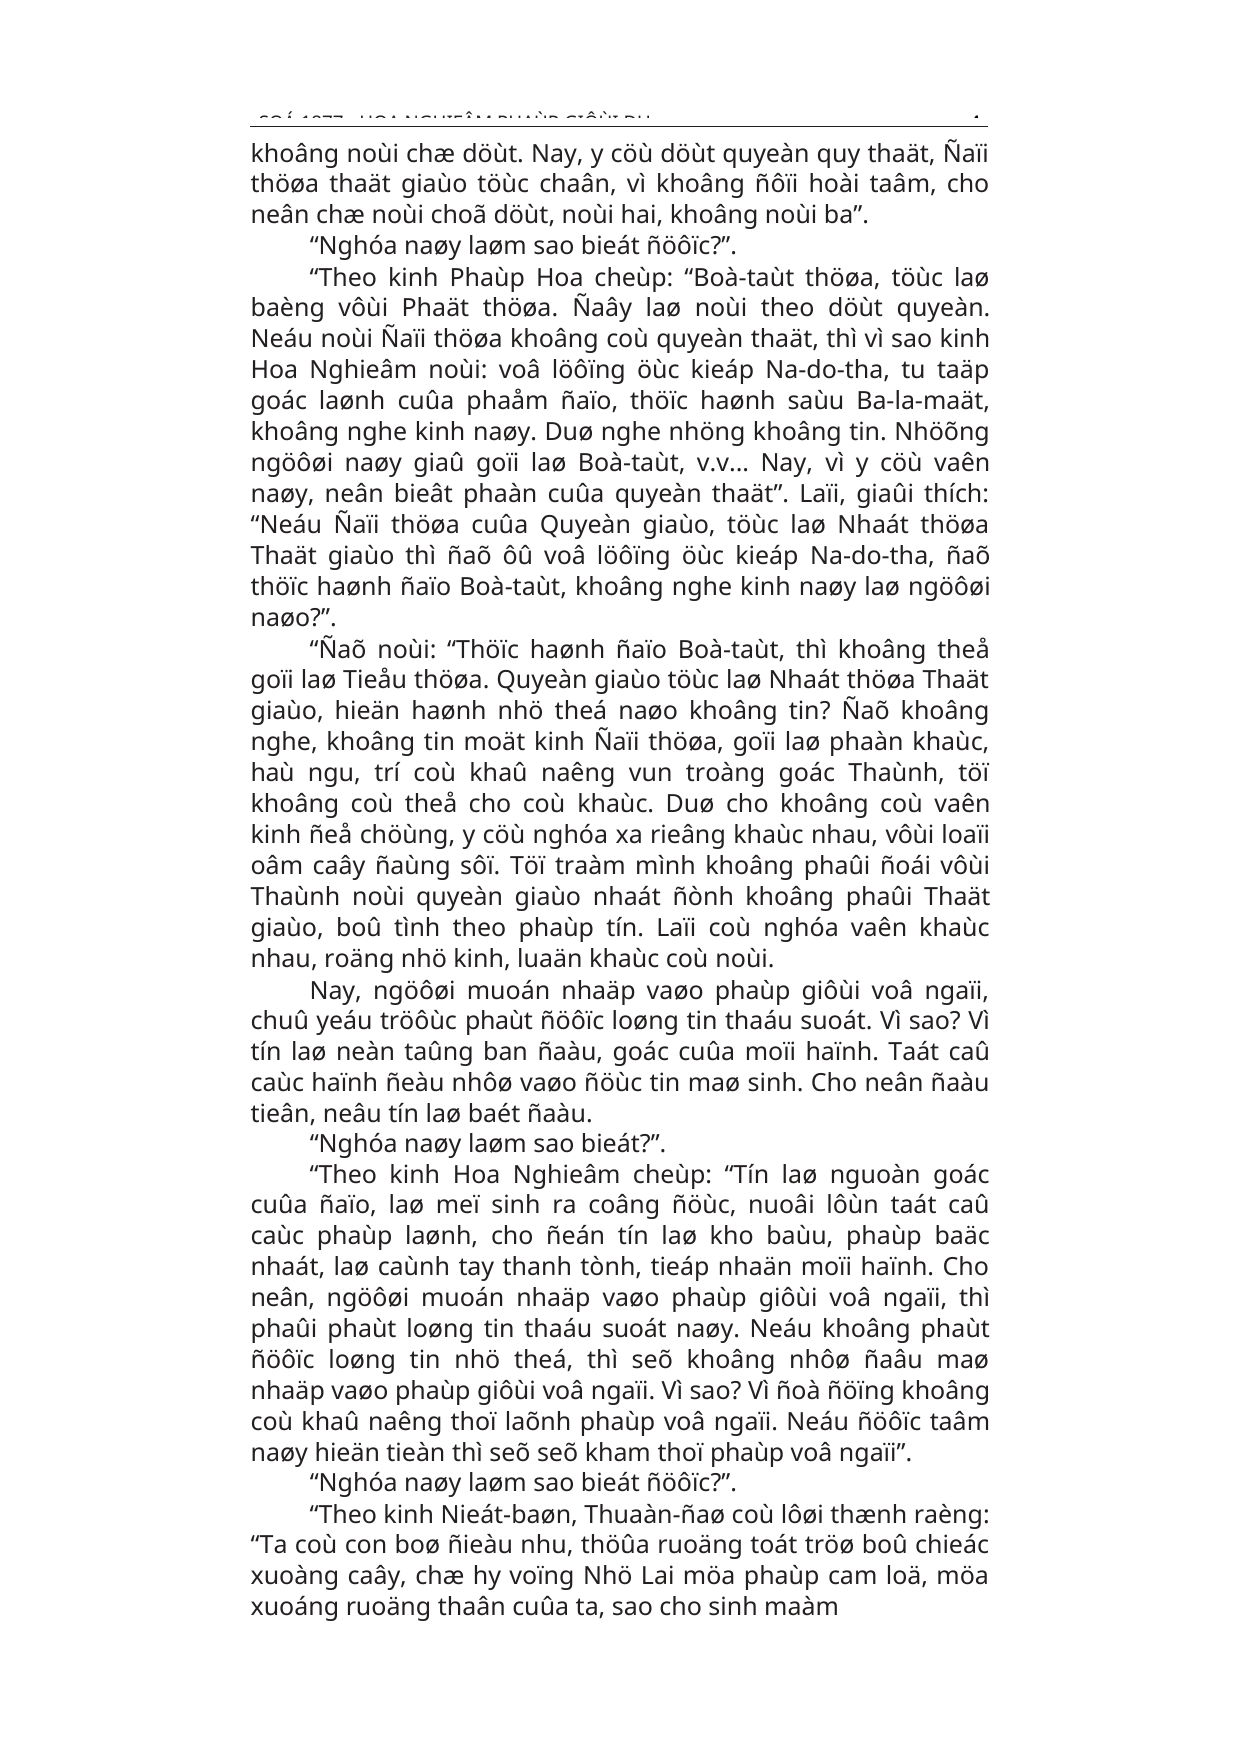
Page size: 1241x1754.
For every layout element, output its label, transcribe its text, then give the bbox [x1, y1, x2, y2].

text “Nghóa naøy laøm sao bieát?”. [309, 1130, 1092, 1159]
text “Theo kinh Hoa Nghieâm cheùp: “Tín laø nguoàn goác cuûa ñaïo, laø meï sinh ra coâng ñöùc, nuoâi lôùn taát caû caùc phaùp laønh, cho ñeán tín laø kho baùu, phaùp baäc nhaát, laø caùnh tay thanh tònh, tieáp nhaän moïi haïnh. Cho neân, ngöôøi muoán nhaäp vaøo phaùp giôùi voâ ngaïi, thì phaûi phaùt loøng tin thaáu suoát naøy. Neáu khoâng phaùt ñöôïc loøng tin nhö theá, thì seõ khoâng nhôø ñaâu maø nhaäp vaøo phaùp giôùi voâ ngaïi. Vì sao? Vì ñoà ñöïng khoâng coù khaû naêng thoï laõnh phaùp voâ ngaïi. Neáu ñöôïc taâm naøy hieän tieàn thì seõ seõ kham thoï phaùp voâ ngaïi”. [250, 1159, 990, 1469]
text Nay, ngöôøi muoán nhaäp vaøo phaùp giôùi voâ ngaïi, chuû yeáu tröôùc phaùt ñöôïc loøng tin thaáu suoát. Vì sao? Vì tín laø neàn taûng ban ñaàu, goác cuûa moïi haïnh. Taát caû caùc haïnh ñeàu nhôø vaøo ñöùc tin maø sinh. Cho neân ñaàu tieân, neâu tín laø baét ñaàu. [250, 975, 990, 1130]
text “Ñaõ noùi: “Thöïc haønh ñaïo Boà-taùt, thì khoâng theå goïi laø Tieåu thöøa. Quyeàn giaùo töùc laø Nhaát thöøa Thaät giaùo, hieän haønh nhö theá naøo khoâng tin? Ñaõ khoâng nghe, khoâng tin moät kinh Ñaïi thöøa, goïi laø phaàn khaùc, haù ngu, trí coù khaû naêng vun troàng goác Thaùnh, töï khoâng coù theå cho coù khaùc. Duø cho khoâng coù vaên kinh ñeå chöùng, y cöù nghóa xa rieâng khaùc nhau, vôùi loaïi oâm caây ñaùng sôï. Töï traàm mình khoâng phaûi ñoái vôùi Thaùnh noùi quyeàn giaùo nhaát ñònh khoâng phaûi Thaät giaùo, boû tình theo phaùp tín. Laïi coù nghóa vaên khaùc nhau, roäng nhö kinh, luaän khaùc coù noùi. [250, 634, 990, 975]
text “Theo kinh Nieát-baøn, Thuaàn-ñaø coù lôøi thænh raèng: “Ta coù con boø ñieàu nhu, thöûa ruoäng toát tröø boû chieác xuoàng caây, chæ hy voïng Nhö Lai möa phaùp cam loä, möa xuoáng ruoäng thaân cuûa ta, sao cho sinh maàm [250, 1499, 990, 1623]
text “Theo kinh Phaùp Hoa cheùp: “Boà-taùt thöøa, töùc laø baèng vôùi Phaät thöøa. Ñaây laø noùi theo döùt quyeàn. Neáu noùi Ñaïi thöøa khoâng coù quyeàn thaät, thì vì sao kinh Hoa Nghieâm noùi: voâ löôïng öùc kieáp Na-do-tha, tu taäp goác laønh cuûa phaåm ñaïo, thöïc haønh saùu Ba-la-maät, khoâng nghe kinh naøy. Duø nghe nhöng khoâng tin. Nhöõng ngöôøi naøy giaû goïi laø Boà-taùt, v.v... Nay, vì y cöù vaên naøy, neân bieât phaàn cuûa quyeàn thaät”. Laïi, giaûi thích: “Neáu Ñaïi thöøa cuûa Quyeàn giaùo, töùc laø Nhaát thöøa Thaät giaùo thì ñaõ ôû voâ löôïng öùc kieáp Na-do-tha, ñaõ thöïc haønh ñaïo Boà-taùt, khoâng nghe kinh naøy laø ngöôøi naøo?”. [250, 261, 990, 634]
text khoâng noùi chæ döùt. Nay, y cöù döùt quyeàn quy thaät, Ñaïi thöøa thaät giaùo töùc chaân, vì khoâng ñôïi hoài taâm, cho neân chæ noùi choã döùt, noùi hai, khoâng noùi ba”. [250, 138, 990, 231]
text “Nghóa naøy laøm sao bieát ñöôïc?”. [309, 1469, 1092, 1497]
text “Nghóa naøy laøm sao bieát ñöôïc?”. [309, 231, 1092, 260]
